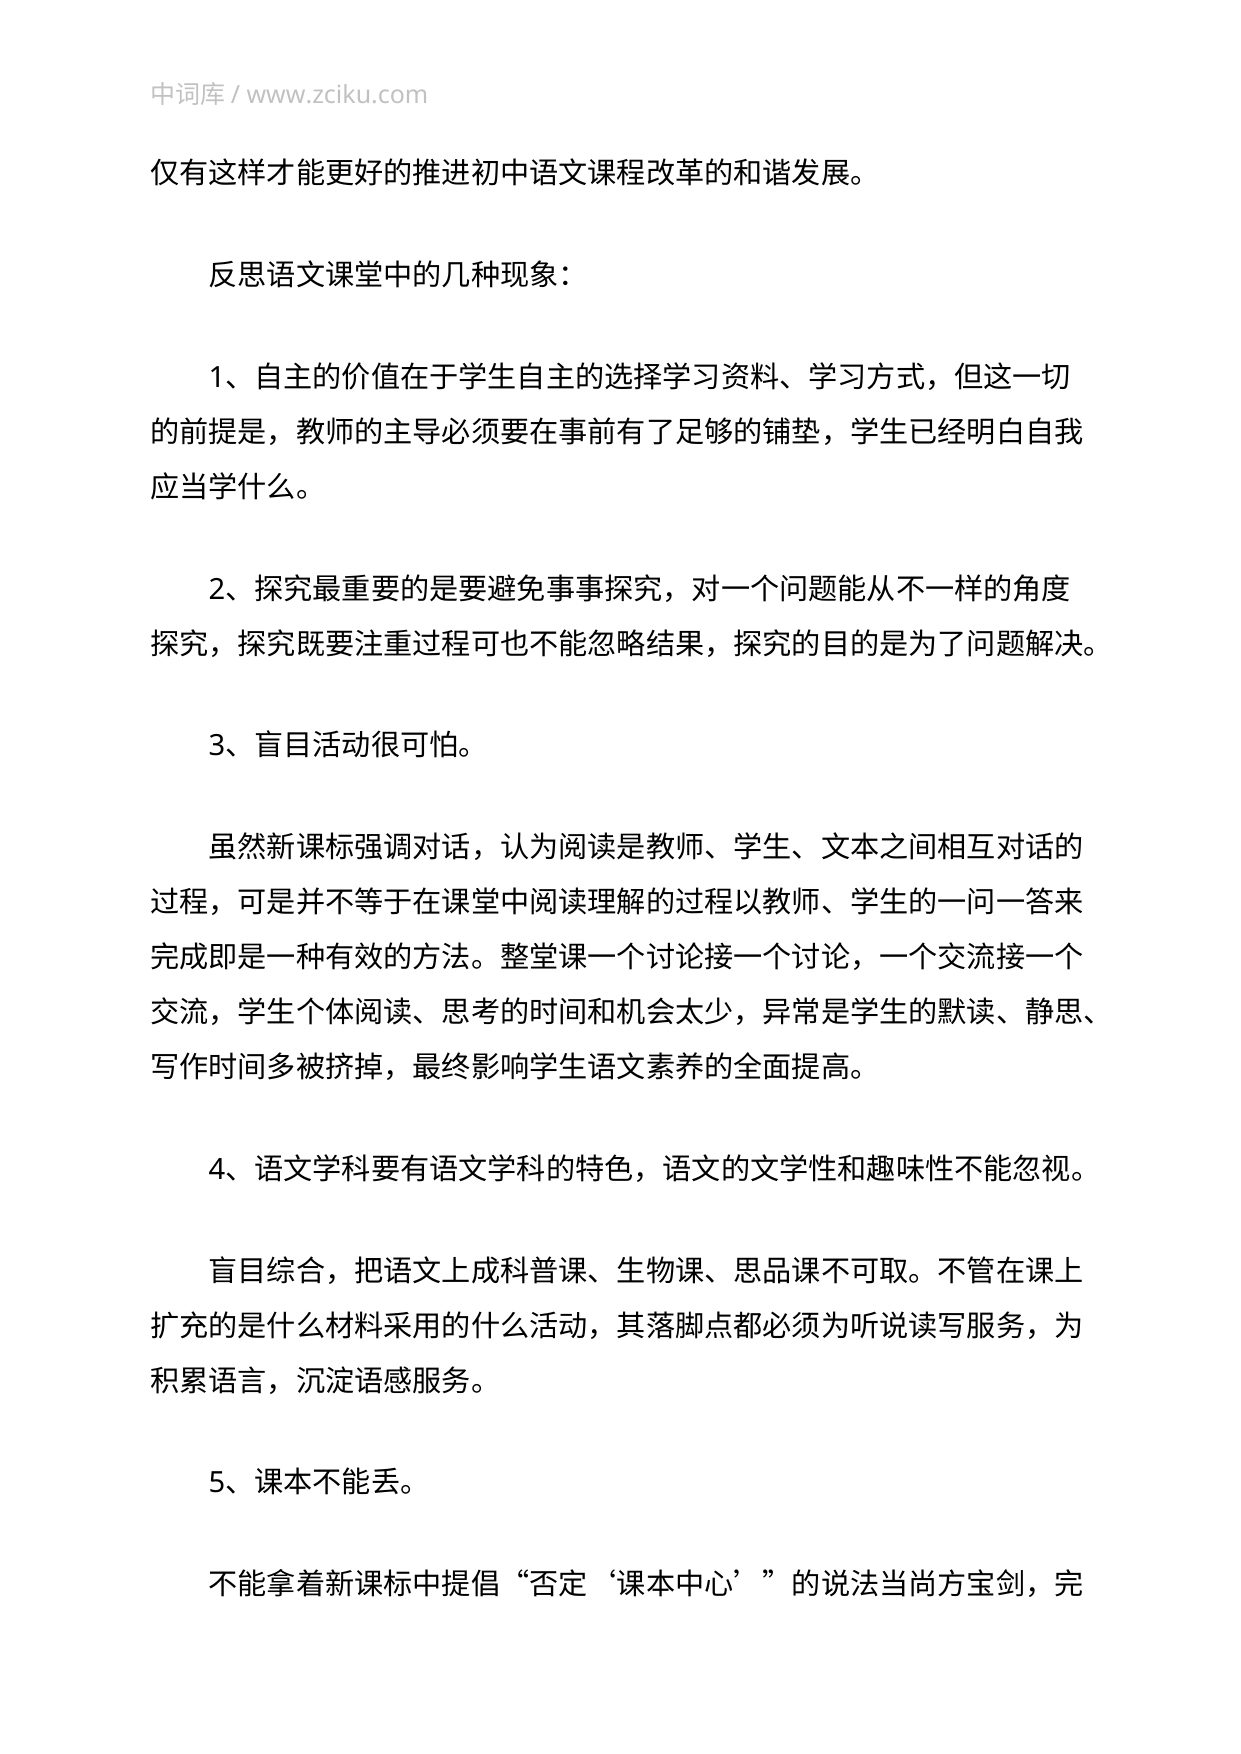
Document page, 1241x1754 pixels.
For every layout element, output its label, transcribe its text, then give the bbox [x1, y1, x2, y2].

text 5、课本不能丢。 [150, 1459, 1090, 1501]
text 2、探究最重要的是要避免事事探究，对一个问题能从不一样的角度探究，探究既要注重过程可也不能忽略结果，探究的目的是为了问题解决。 [150, 565, 1090, 662]
text 3、盲目活动很可怕。 [150, 722, 1090, 764]
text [150, 1561, 1090, 1603]
text 1、自主的价值在于学生自主的选择学习资料、学习方式，但这一切的前提是，教师的主导必须要在事前有了足够的铺垫，学生已经明白自我应当学什么。 [150, 353, 1090, 506]
text 4、语文学科要有语文学科的特色，语文的文学性和趣味性不能忽视。 [150, 1145, 1090, 1188]
text 反思语文课堂中的几种现象： [150, 252, 1090, 294]
text 盲目综合，把语文上成科普课、生物课、思品课不可取。不管在课上扩充的是什么材料采用的什么活动，其落脚点都必须为听说读写服务，为积累语言，沉淀语感服务。 [150, 1247, 1090, 1399]
text 虽然新课标强调对话，认为阅读是教师、学生、文本之间相互对话的过程，可是并不等于在课堂中阅读理解的过程以教师、学生的一问一答来完成即是一种有效的方法。整堂课一个讨论接一个讨论，一个交流接一个交流，学生个体阅读、思考的时间和机会太少，异常是学生的默读、静思、写作时间多被挤掉，最终影响学生语文素养的全面提高。 [150, 824, 1090, 1086]
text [150, 150, 1090, 192]
